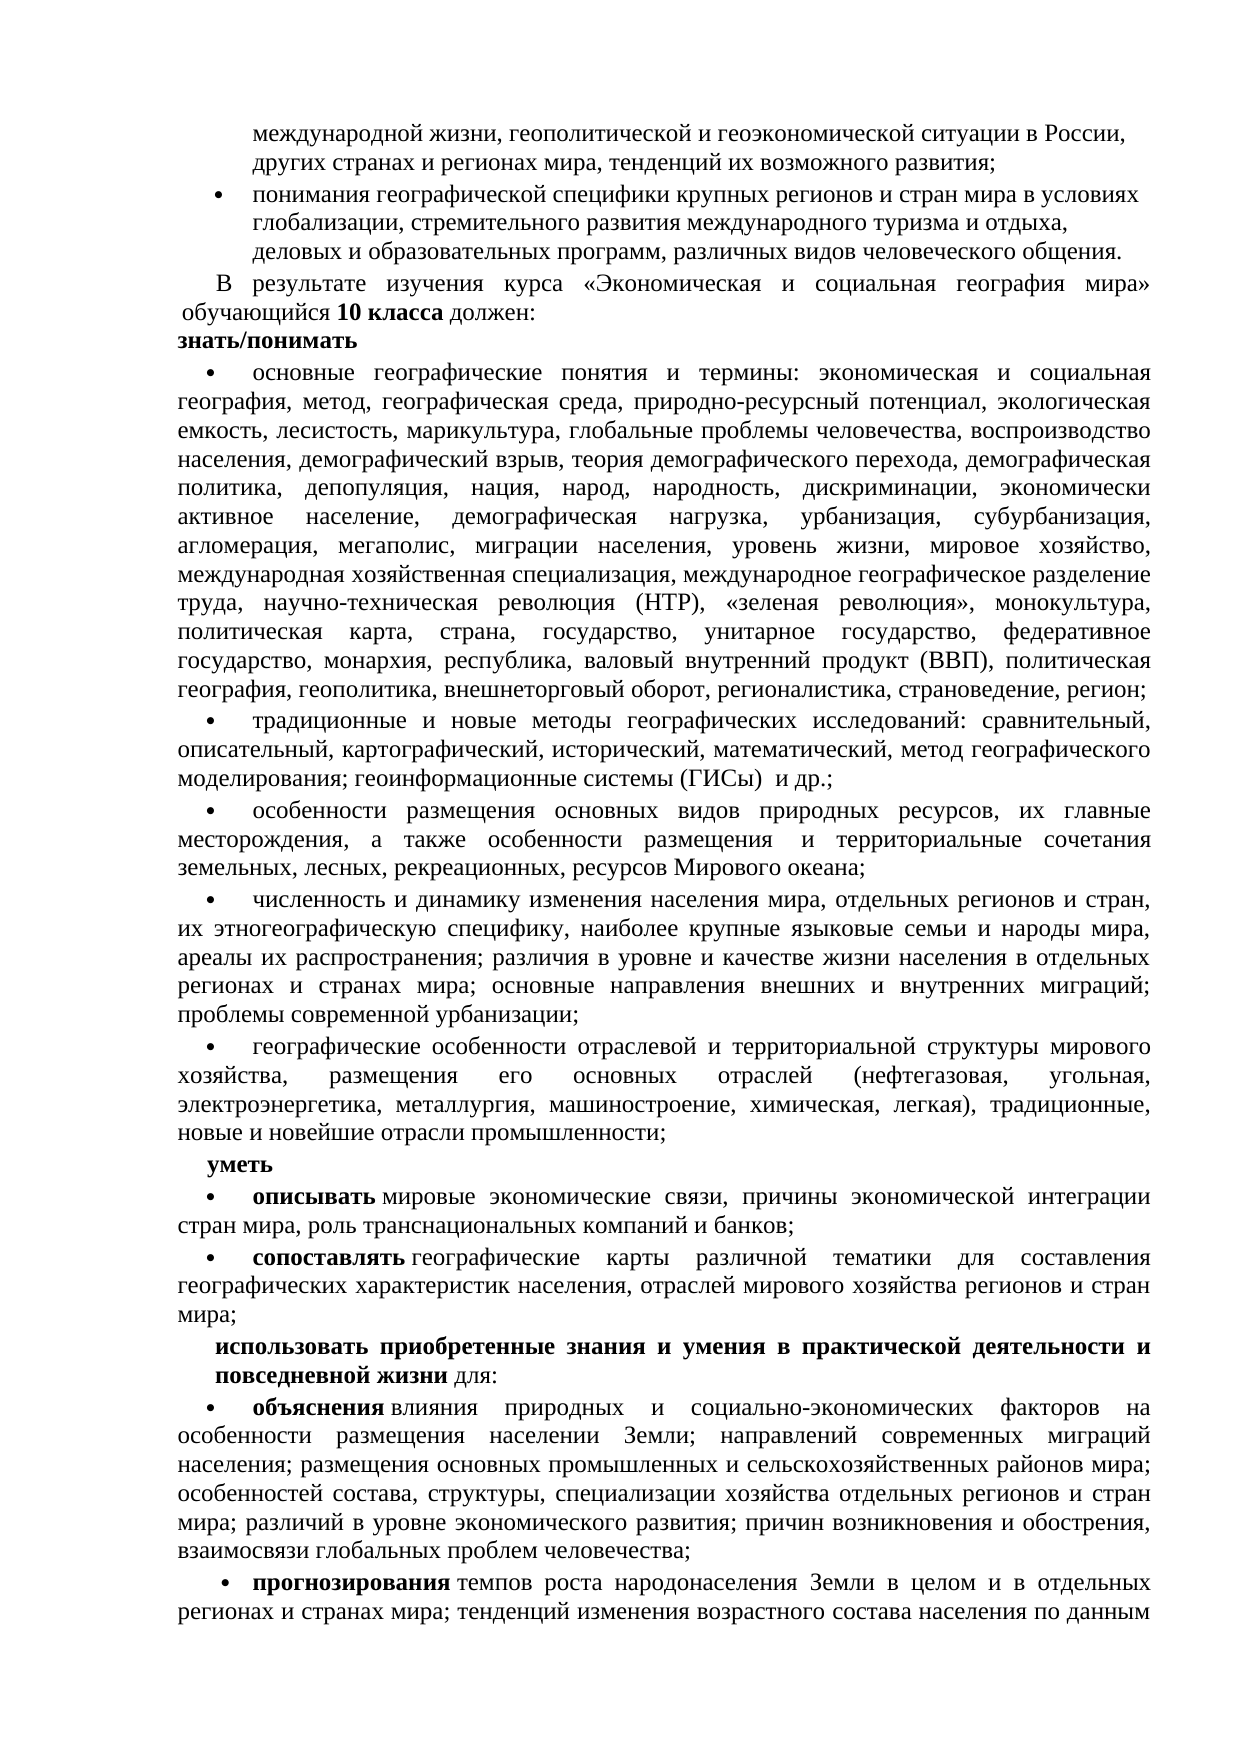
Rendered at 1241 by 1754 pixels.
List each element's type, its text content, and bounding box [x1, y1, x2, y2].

list основные географические понятия и термины: экономическая и социальная география, метод, географическая среда, природно-ресурсный потенциал, экологическая емкость, лесистость, марикультура, глобальные проблемы человечества, воспроизводство населения, демографический взрыв, теория демографического перехода, демографическая политика, депопуляция, нация, народ, народность, дискриминации, экономически активное население, демографическая нагрузка, урбанизация, субурбанизация, агломерация, мегаполис, миграции населения, уровень жизни, мировое хозяйство, международная хозяйственная специализация, международное географическое разделение труда, научно-техническая революция (НТР), «зеленая революция», монокультура, политическая карта, страна, государство, унитарное государство, федеративное государство, монархия, республика, валовый внутренний продукт (ВВП), политическая география, геополитика, внешнеторговый оборот, регионалистика, страноведение, регион; [177, 357, 1152, 702]
text знать/понимать [177, 326, 1152, 354]
list численность и динамику изменения населения мира, отдельных регионов и стран, их этногеографическую специфику, наиболее крупные языковые семьи и народы мира, ареалы их распространения; различия в уровне и качестве жизни населения в отдельных регионах и странах мира; основные направления внешних и внутренних миграций; проблемы современной урбанизации; [177, 884, 1152, 1028]
text уметь [177, 1149, 1152, 1178]
list традиционные и новые методы географических исследований: сравнительный, описательный, картографический, исторический, математический, метод географического моделирования; геоинформационные системы (ГИСы) и др.; [177, 706, 1152, 792]
list понимания географической специфики крупных регионов и стран мира в условиях глобализации, стремительного развития международного туризма и отдыха, деловых и образовательных программ, различных видов человеческого общения. [215, 179, 1152, 265]
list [215, 118, 1152, 176]
list географические особенности отраслевой и территориальной структуры мирового хозяйства, размещения его основных отраслей (нефтегазовая, угольная, электроэнергетика, металлургия, машиностроение, химическая, легкая), традиционные, новые и новейшие отрасли промышленности; [177, 1031, 1152, 1146]
list объяснения влияния природных и социально-экономических факторов на особенности размещения населении Земли; направлений современных миграций населения; размещения основных промышленных и сельскохозяйственных районов мира; особенностей состава, структуры, специализации хозяйства отдельных регионов и стран мира; различий в уровне экономического развития; причин возникновения и обострения, взаимосвязи глобальных проблем человечества; [177, 1392, 1152, 1564]
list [177, 1567, 1152, 1625]
text использовать приобретенные знания и умения в практической деятельности и повседневной жизни для: [215, 1331, 1152, 1389]
list сопоставлять географические карты различной тематики для составления географических характеристик населения, отраслей мирового хозяйства регионов и стран мира; [177, 1242, 1152, 1328]
text В результате изучения курса «Экономическая и социальная география мира» обучающийся 10 класса должен: [182, 268, 1151, 326]
list описывать мировые экономические связи, причины экономической интеграции стран мира, роль транснациональных компаний и банков; [177, 1181, 1152, 1239]
list особенности размещения основных видов природных ресурсов, их главные месторождения, а также особенности размещения и территориальные сочетания земельных, лесных, рекреационных, ресурсов Мирового океана; [177, 795, 1152, 881]
